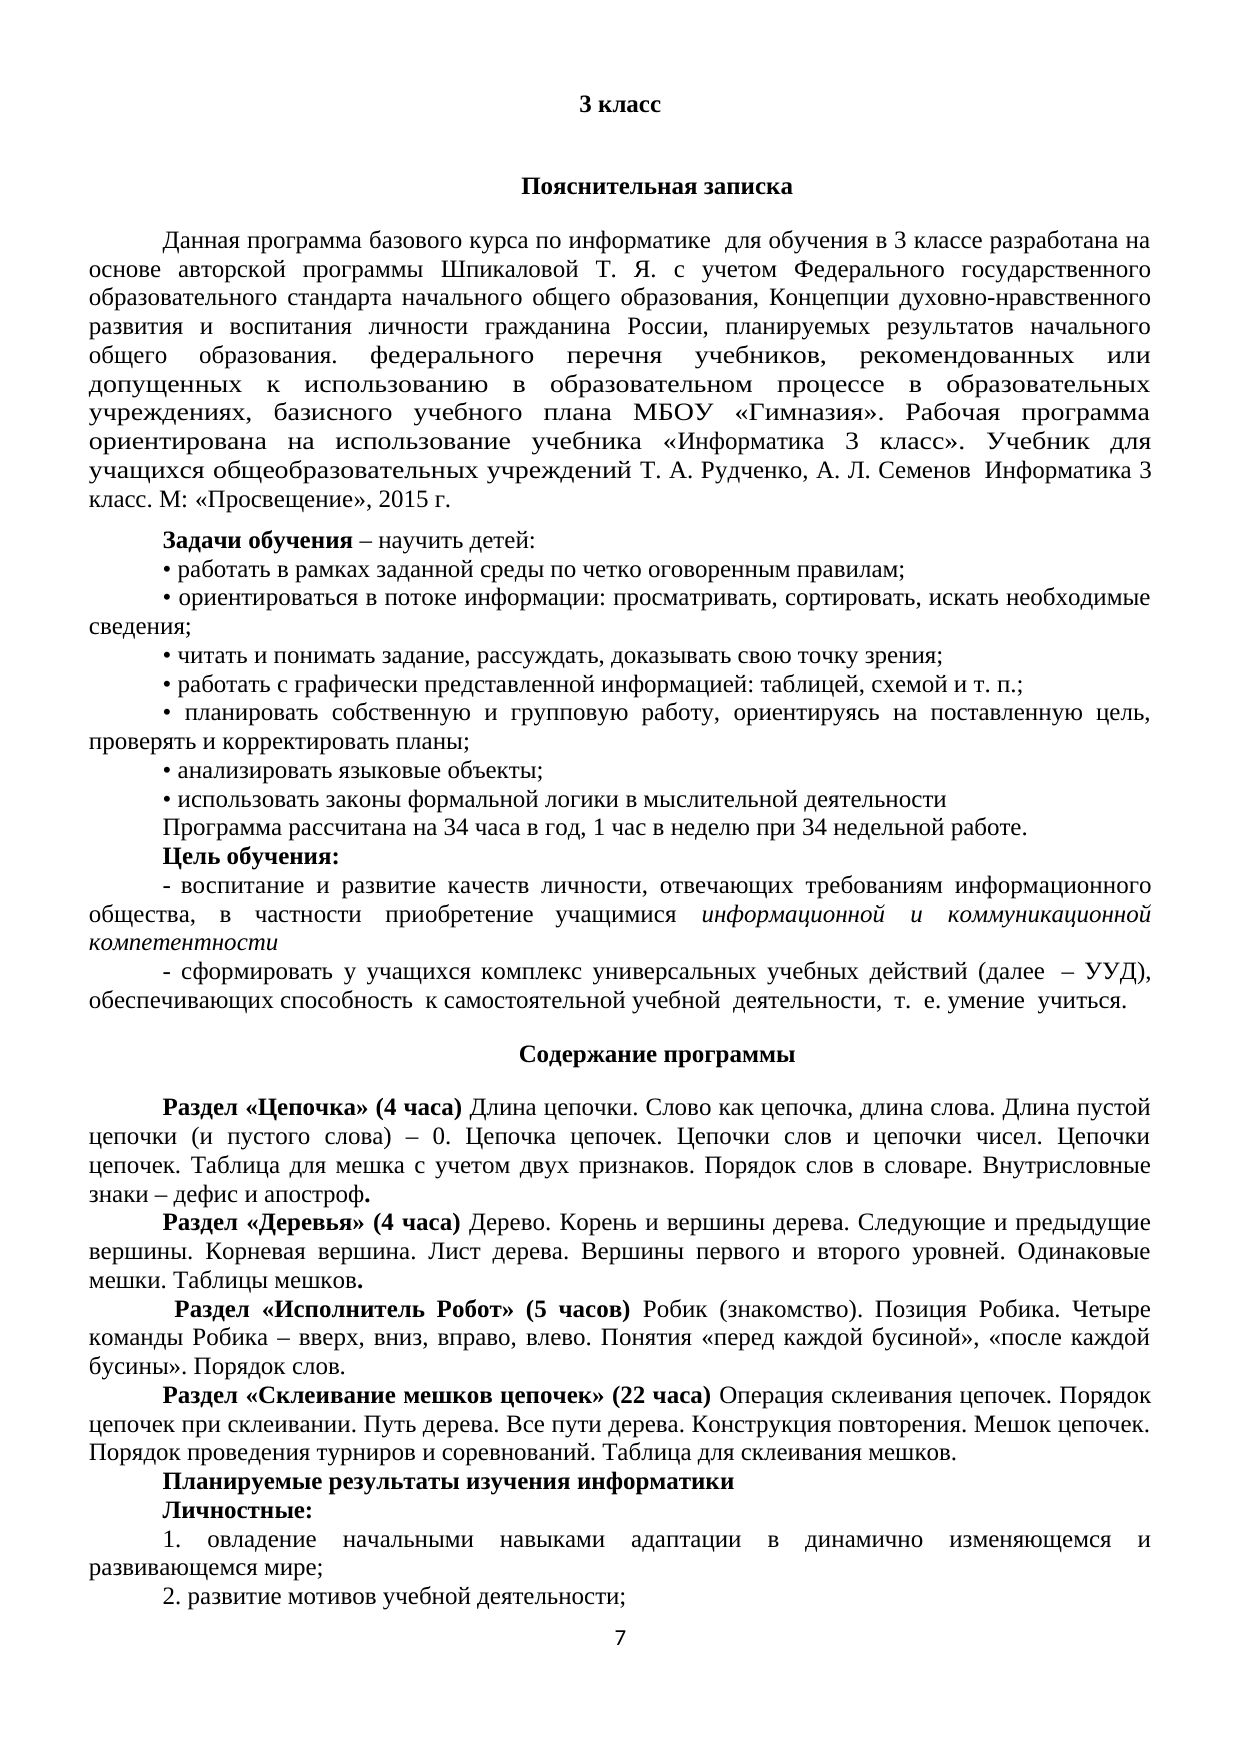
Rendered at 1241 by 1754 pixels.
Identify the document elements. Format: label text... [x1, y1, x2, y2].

text 3 класс [89, 89, 1152, 117]
text Цель обучения: [89, 841, 1152, 870]
text • работать в рамках заданной среды по четко оговоренным правилам; [89, 554, 1152, 582]
text - сформировать у учащихся комплекс универсальных учебных действий (далее – УУД), обеспечивающих способность к самостоятельной учебной деятельности, т. е. умение учиться. [89, 956, 1152, 1014]
text Данная программа базового курса по информатике для обучения в 3 классе разработана на основе авторской программы Шпикаловой Т. Я. с учетом Федерального государственного образовательного стандарта начального общего образования, Концепции духовно-нравственного развития и воспитания личности гражданина России, планируемых результатов начального общего образования. федерального перечня учебников, рекомендованных или допущенных к использованию в образовательном процессе в образовательных учреждениях, базисного учебного плана МБОУ «Гимназия». Рабочая программа ориентирована на использование учебника «Информатика 3 класс». Учебник для учащихся общеобразовательных учреждений Т. А. Рудченко, А. Л. Семенов Информатика 3 класс. М: «Просвещение», . [89, 225, 1152, 512]
text Раздел «Исполнитель Робот» (5 часов) Робик (знакомство). Позиция Робика. Четыре команды Робика – вверх, вниз, вправо, влево. Понятия «перед каждой бусиной», «после каждой бусины». Порядок слов. [89, 1294, 1152, 1380]
text • работать с графически представленной информацией: таблицей, схемой и т. п.; [89, 669, 1152, 697]
text Личностные: [89, 1495, 1152, 1524]
text • использовать законы формальной логики в мыслительной деятельности [89, 784, 1152, 812]
text Пояснительная записка [89, 171, 1152, 200]
text Раздел «Цепочка» (4 часа) Длина цепочки. Слово как цепочка, длина слова. Длина пустой цепочки (и пустого слова) – 0. Цепочка цепочек. Цепочки слов и цепочки чисел. Цепочки цепочек. Таблица для мешка с учетом двух признаков. Порядок слов в словаре. Внутрисловные знаки – дефис и апостроф. [89, 1092, 1152, 1207]
text • анализировать языковые объекты; [89, 755, 1152, 784]
text • читать и понимать задание, рассуждать, доказывать свою точку зрения; [89, 640, 1152, 669]
text • планировать собственную и групповую работу, ориентируясь на поставленную цель, проверять и корректировать планы; [89, 697, 1152, 755]
text Содержание программы [89, 1039, 1152, 1067]
text Планируемые результаты изучения информатики [89, 1466, 1152, 1495]
text Программа рассчитана на 34 часа в год, 1 час в неделю при 34 недельной работе. [89, 812, 1152, 841]
text 2. развитие мотивов учебной деятельности; [89, 1581, 1152, 1610]
text Задачи обучения – научить детей: [89, 525, 1152, 554]
text • ориентироваться в потоке информации: просматривать, сортировать, искать необходимые сведения; [89, 582, 1152, 640]
text Раздел «Склеивание мешков цепочек» (22 часа) Операция склеивания цепочек. Порядок цепочек при склеивании. Путь дерева. Все пути дерева. Конструкция повторения. Мешок цепочек. Порядок проведения турниров и соревнований. Таблица для склеивания мешков. [89, 1380, 1152, 1466]
text 1. овладение начальными навыками адаптации в динамично изменяющемся и развивающемся мире; [89, 1524, 1152, 1581]
text - воспитание и развитие качеств личности, отвечающих требованиям информационного общества, в частности приобретение учащимися информационной и коммуникационной компетентности [89, 870, 1152, 956]
text Раздел «Деревья» (4 часа) Дерево. Корень и вершины дерева. Следующие и предыдущие вершины. Корневая вершина. Лист дерева. Вершины первого и второго уровней. Одинаковые мешки. Таблицы мешков. [89, 1207, 1152, 1294]
